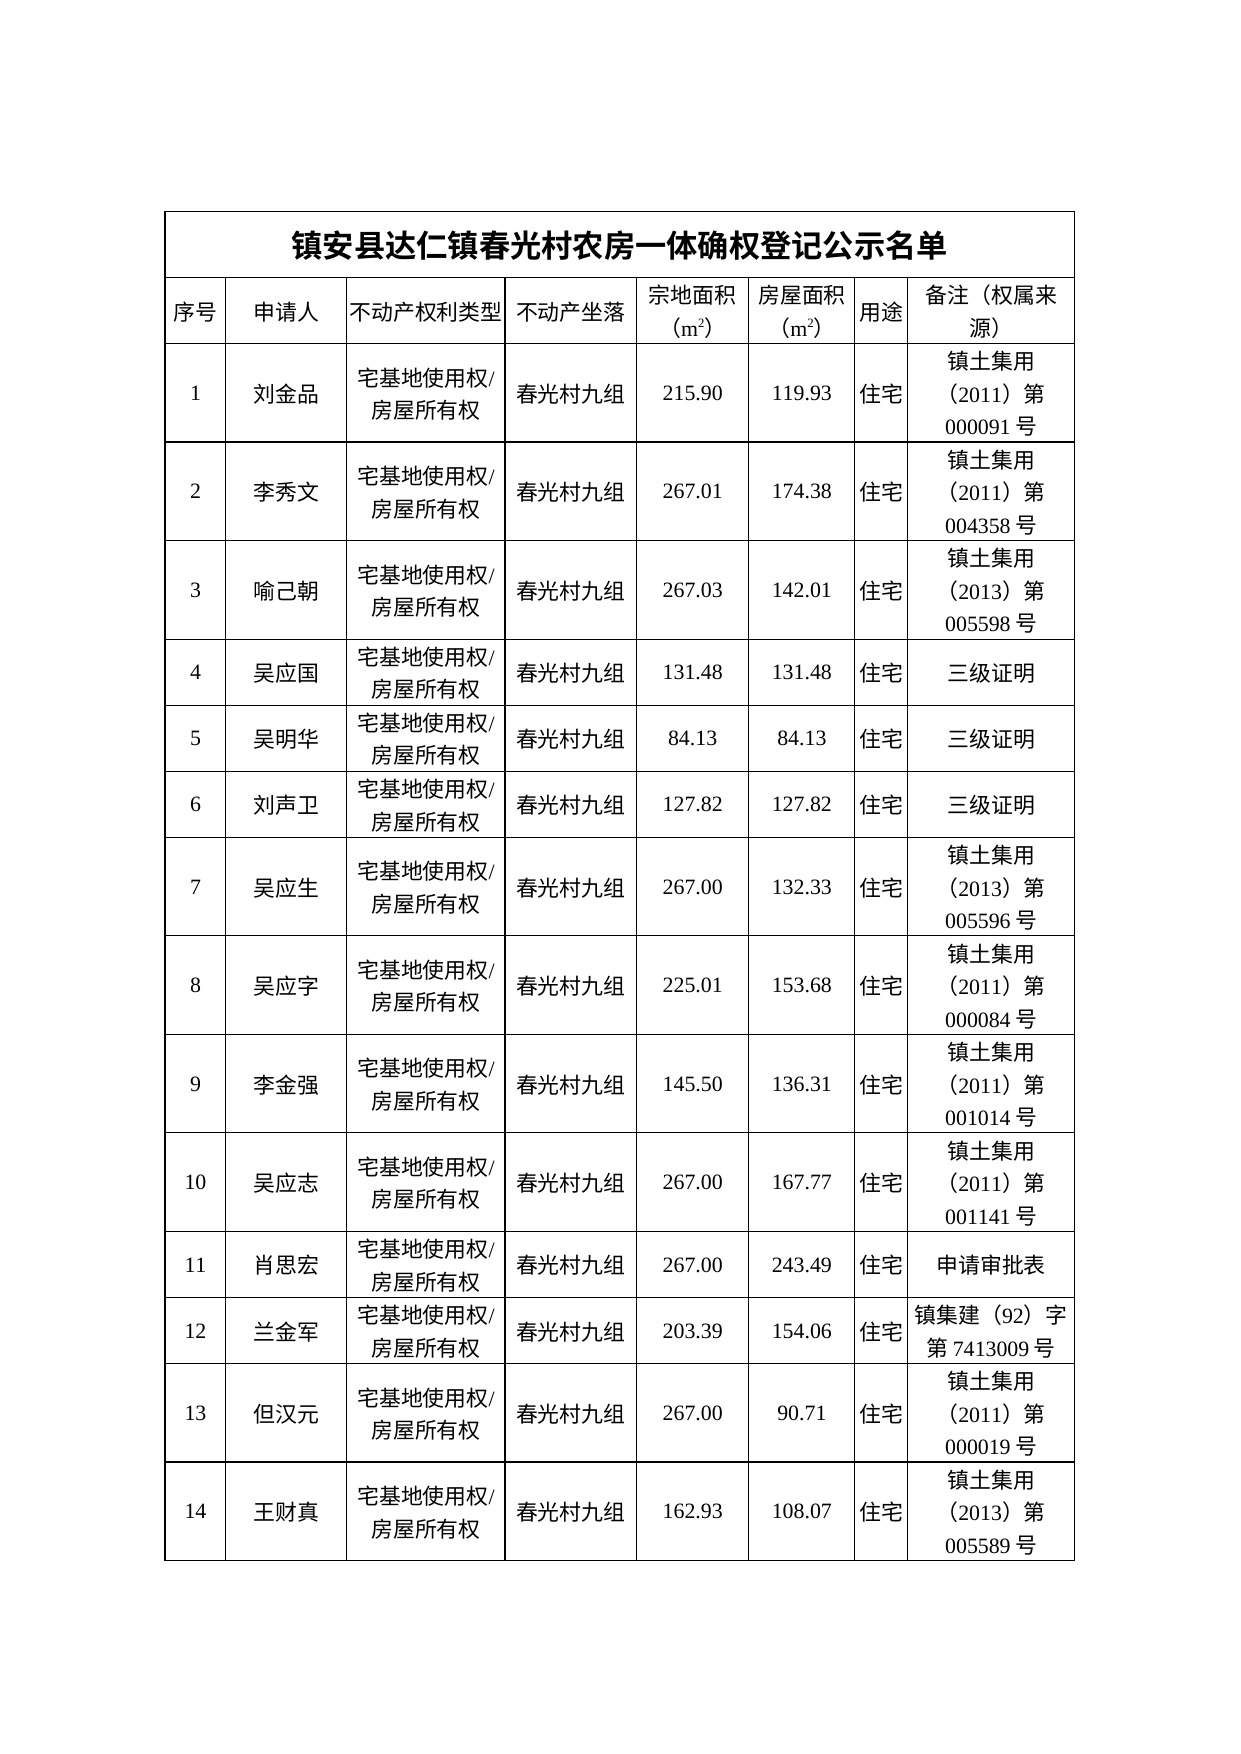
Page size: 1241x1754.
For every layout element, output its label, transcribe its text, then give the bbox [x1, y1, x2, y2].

table_cell 162.93 [637, 1463, 748, 1560]
table_cell 宅基地使用权/房屋所有权 [347, 443, 504, 540]
table_cell 119.93 [749, 344, 854, 441]
table_cell 住宅 [855, 1364, 907, 1461]
table_cell 8 [166, 936, 225, 1034]
table_cell 吴应字 [226, 936, 346, 1034]
table_cell 宅基地使用权/房屋所有权 [347, 640, 504, 704]
table_cell 春光村九组 [506, 344, 636, 441]
table_cell 春光村九组 [506, 838, 636, 935]
table_cell 吴应志 [226, 1133, 346, 1231]
table_cell 宅基地使用权/房屋所有权 [347, 936, 504, 1034]
table_cell 267.00 [637, 838, 748, 935]
table_cell 镇土集用（2011）第000019号 [908, 1364, 1074, 1461]
table_cell 宅基地使用权/房屋所有权 [347, 1364, 504, 1461]
table_cell 镇土集用（2013）第005598号 [908, 541, 1074, 638]
table_cell 108.07 [749, 1463, 854, 1560]
table_cell 住宅 [855, 936, 907, 1034]
table_cell 镇土集用（2011）第004358号 [908, 443, 1074, 540]
table_cell 10 [166, 1133, 225, 1231]
table_cell 不动产坐落 [506, 278, 636, 343]
table_cell 宗地面积（m2） [637, 278, 748, 343]
table_cell 镇集建（92）字第7413009号 [908, 1298, 1074, 1363]
table_cell 宅基地使用权/房屋所有权 [347, 838, 504, 935]
table_cell 14 [166, 1463, 225, 1560]
table_cell 住宅 [855, 772, 907, 837]
table_cell 9 [166, 1035, 225, 1132]
table_cell 申请人 [226, 278, 346, 343]
table_cell 145.50 [637, 1035, 748, 1132]
table_cell 7 [166, 838, 225, 935]
table_cell 镇土集用（2013）第005596号 [908, 838, 1074, 935]
table_cell 1 [166, 344, 225, 441]
table_cell 174.38 [749, 443, 854, 540]
table_cell 春光村九组 [506, 1133, 636, 1231]
table_cell 春光村九组 [506, 541, 636, 638]
table_cell 吴应国 [226, 640, 346, 704]
table_cell 84.13 [637, 706, 748, 771]
table_cell 宅基地使用权/房屋所有权 [347, 1298, 504, 1363]
table_cell 住宅 [855, 443, 907, 540]
table_cell 宅基地使用权/房屋所有权 [347, 1035, 504, 1132]
table_cell 春光村九组 [506, 936, 636, 1034]
table_cell 住宅 [855, 1463, 907, 1560]
table_cell 3 [166, 541, 225, 638]
table_cell 春光村九组 [506, 443, 636, 540]
table_cell 申请审批表 [908, 1232, 1074, 1297]
table_cell 李秀文 [226, 443, 346, 540]
table_cell 5 [166, 706, 225, 771]
table_cell 镇土集用（2011）第001014号 [908, 1035, 1074, 1132]
table_cell 春光村九组 [506, 1298, 636, 1363]
table_cell 不动产权利类型 [347, 278, 504, 343]
table_cell 住宅 [855, 838, 907, 935]
table_cell 84.13 [749, 706, 854, 771]
table_cell 序号 [166, 278, 225, 343]
table_cell 王财真 [226, 1463, 346, 1560]
table_cell 房屋面积（m2） [749, 278, 854, 343]
table_cell 住宅 [855, 1232, 907, 1297]
table_cell 刘金品 [226, 344, 346, 441]
table_cell 春光村九组 [506, 1364, 636, 1461]
table_cell 李金强 [226, 1035, 346, 1132]
table_cell 春光村九组 [506, 1035, 636, 1132]
table_cell 春光村九组 [506, 772, 636, 837]
table_cell 243.49 [749, 1232, 854, 1297]
table_cell 春光村九组 [506, 1232, 636, 1297]
table_cell 136.31 [749, 1035, 854, 1132]
table_cell 三级证明 [908, 640, 1074, 704]
table_cell 267.03 [637, 541, 748, 638]
table_cell 住宅 [855, 1035, 907, 1132]
table_cell 肖思宏 [226, 1232, 346, 1297]
table_cell 153.68 [749, 936, 854, 1034]
table_cell 用途 [855, 278, 907, 343]
table_cell 镇土集用（2011）第001141号 [908, 1133, 1074, 1231]
table_cell 宅基地使用权/房屋所有权 [347, 1232, 504, 1297]
table_cell 267.01 [637, 443, 748, 540]
table_cell 90.71 [749, 1364, 854, 1461]
table_cell 住宅 [855, 640, 907, 704]
table_cell 住宅 [855, 1133, 907, 1231]
table_cell 4 [166, 640, 225, 704]
table_cell 但汉元 [226, 1364, 346, 1461]
table_cell 203.39 [637, 1298, 748, 1363]
table_cell 春光村九组 [506, 640, 636, 704]
table_cell 三级证明 [908, 772, 1074, 837]
table_cell 154.06 [749, 1298, 854, 1363]
table_cell 镇土集用（2011）第000091号 [908, 344, 1074, 441]
table_cell 6 [166, 772, 225, 837]
table_cell 宅基地使用权/房屋所有权 [347, 772, 504, 837]
table_cell 住宅 [855, 541, 907, 638]
table_cell 宅基地使用权/房屋所有权 [347, 1463, 504, 1560]
table_cell 宅基地使用权/房屋所有权 [347, 1133, 504, 1231]
table_cell 宅基地使用权/房屋所有权 [347, 541, 504, 638]
table_cell 131.48 [749, 640, 854, 704]
table_cell 吴应生 [226, 838, 346, 935]
table_cell 267.00 [637, 1232, 748, 1297]
table_cell 春光村九组 [506, 706, 636, 771]
table_cell 备注（权属来源） [908, 278, 1074, 343]
table_header 镇安县达仁镇春光村农房一体确权登记公示名单 [166, 212, 1074, 277]
table_cell 267.00 [637, 1364, 748, 1461]
table_cell 215.90 [637, 344, 748, 441]
table_cell 宅基地使用权/房屋所有权 [347, 706, 504, 771]
table_cell 喻己朝 [226, 541, 346, 638]
table_cell 131.48 [637, 640, 748, 704]
table_cell 镇土集用（2013）第005589号 [908, 1463, 1074, 1560]
table_cell 13 [166, 1364, 225, 1461]
table_cell 142.01 [749, 541, 854, 638]
table_cell 11 [166, 1232, 225, 1297]
table_cell 167.77 [749, 1133, 854, 1231]
table_cell 住宅 [855, 344, 907, 441]
table_cell 12 [166, 1298, 225, 1363]
table_cell 三级证明 [908, 706, 1074, 771]
table_cell 住宅 [855, 706, 907, 771]
table_cell 267.00 [637, 1133, 748, 1231]
table_cell 宅基地使用权/房屋所有权 [347, 344, 504, 441]
table_cell 住宅 [855, 1298, 907, 1363]
table_cell 225.01 [637, 936, 748, 1034]
table_cell 132.33 [749, 838, 854, 935]
table_cell 刘声卫 [226, 772, 346, 837]
table_cell 春光村九组 [506, 1463, 636, 1560]
table_cell 兰金军 [226, 1298, 346, 1363]
table_cell 镇土集用（2011）第000084号 [908, 936, 1074, 1034]
table_cell 2 [166, 443, 225, 540]
table_cell 吴明华 [226, 706, 346, 771]
table_cell 127.82 [637, 772, 748, 837]
table_cell 127.82 [749, 772, 854, 837]
